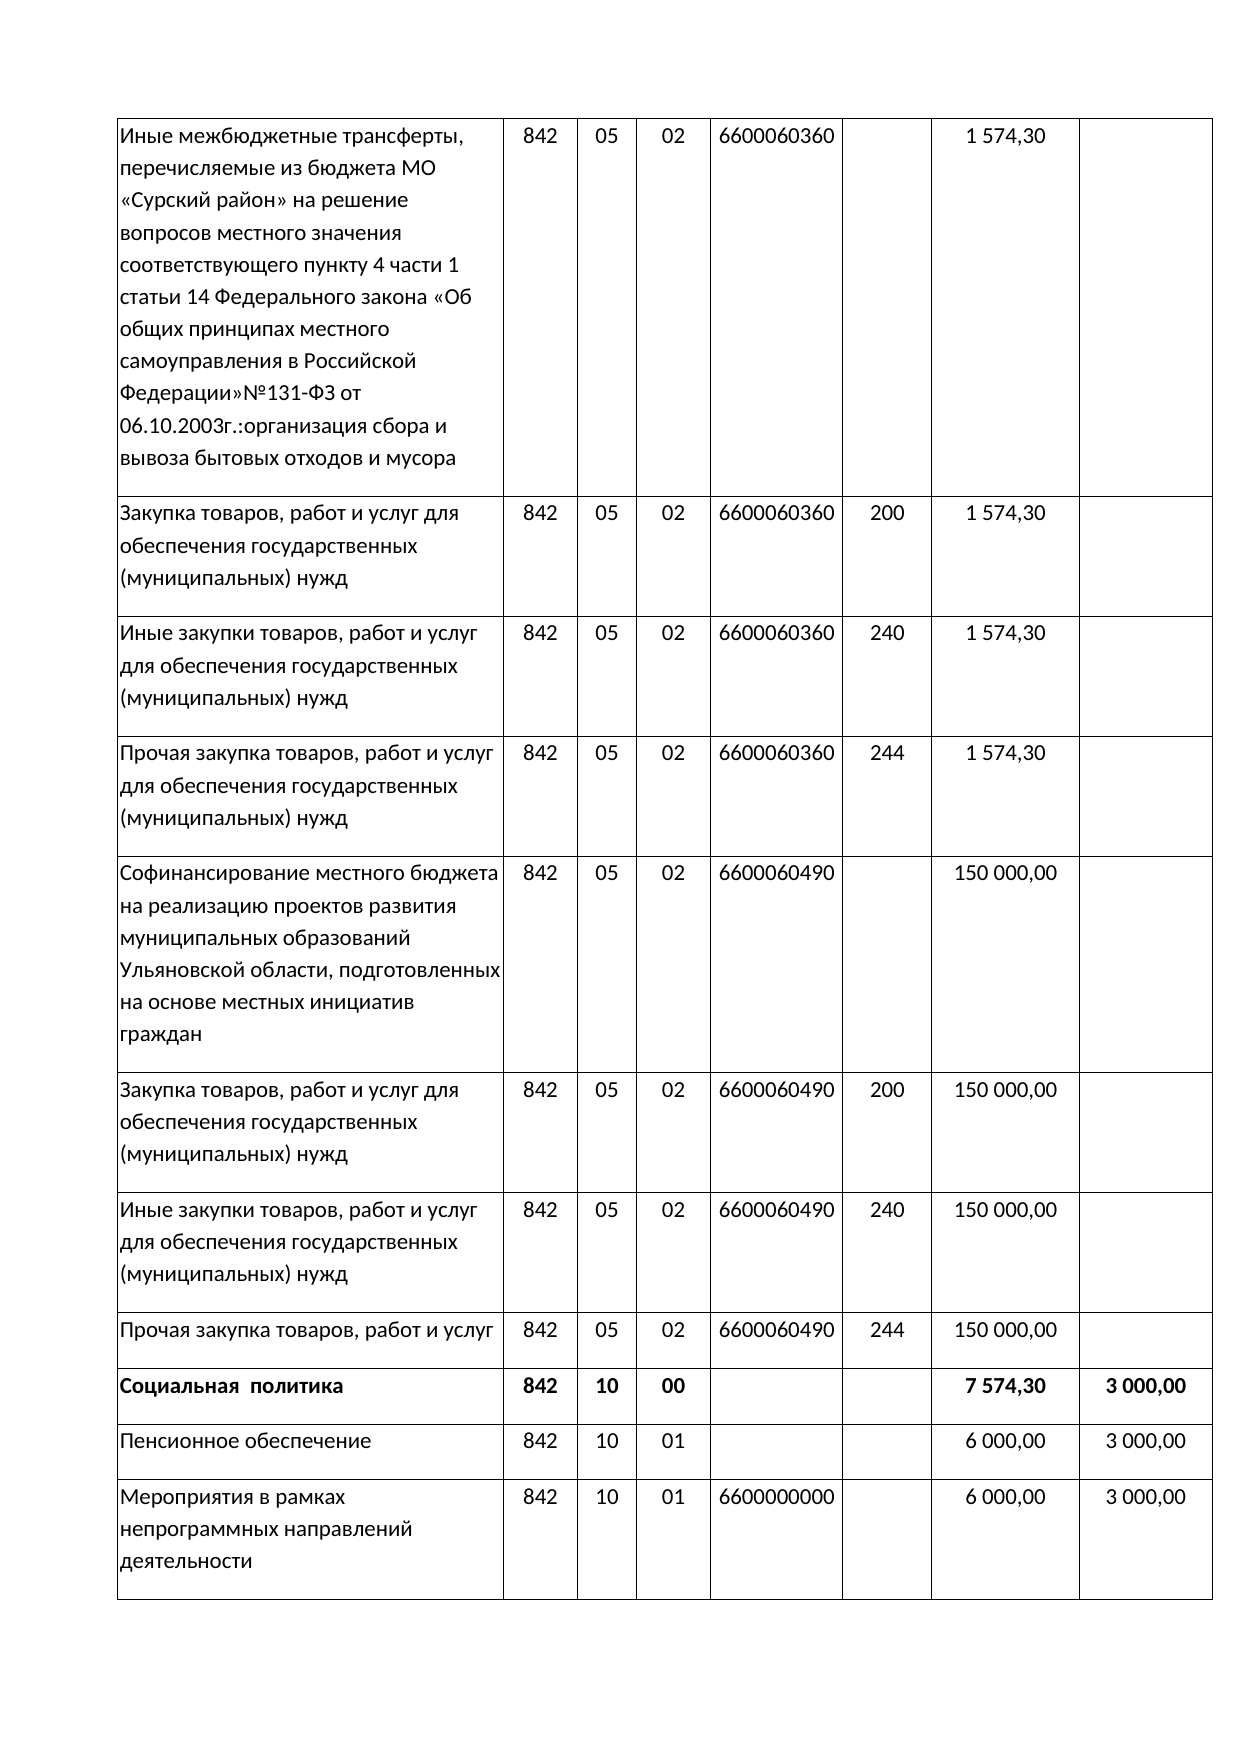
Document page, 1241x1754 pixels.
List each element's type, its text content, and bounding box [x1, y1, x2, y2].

table_cell 842 [504, 737, 577, 856]
table_cell 3 000,00 [1080, 1369, 1212, 1423]
table_cell Софинансирование местного бюджета на реализацию проектов развития муниципальных образований Ульяновской области, подготовленных на основе местных инициатив граждан [118, 857, 503, 1072]
table_cell Социальная политика [118, 1369, 503, 1423]
table_cell Пенсионное обеспечение [118, 1425, 503, 1479]
table_cell 01 [637, 1425, 710, 1479]
table_cell 240 [843, 1193, 931, 1312]
table_cell 3 000,00 [1080, 1480, 1212, 1599]
table_cell 150 000,00 [932, 857, 1079, 1072]
table_cell 244 [843, 1313, 931, 1368]
table_cell [1080, 497, 1212, 616]
table_cell 6600000000 [711, 1480, 842, 1599]
table_cell 02 [637, 1073, 710, 1192]
table_cell 150 000,00 [932, 1193, 1079, 1312]
table_cell 842 [504, 857, 577, 1072]
table_cell 842 [504, 1073, 577, 1192]
table_cell 00 [637, 1369, 710, 1423]
table_cell 150 000,00 [932, 1313, 1079, 1368]
table_cell 05 [578, 119, 636, 496]
table_cell 1 574,30 [932, 617, 1079, 736]
table_cell 842 [504, 1425, 577, 1479]
table_cell [843, 857, 931, 1072]
table_cell Закупка товаров, работ и услуг для обеспечения государственных (муниципальных) нужд [118, 1073, 503, 1192]
table_cell [1080, 857, 1212, 1072]
table_cell [1080, 617, 1212, 736]
table_cell [1080, 119, 1212, 496]
table_cell 6 000,00 [932, 1425, 1079, 1479]
table_cell [711, 1425, 842, 1479]
table_cell 150 000,00 [932, 1073, 1079, 1192]
table_cell 200 [843, 497, 931, 616]
table_cell 05 [578, 497, 636, 616]
table_cell 02 [637, 1313, 710, 1368]
table_cell 02 [637, 1193, 710, 1312]
table_cell 3 000,00 [1080, 1425, 1212, 1479]
table_cell 02 [637, 497, 710, 616]
table_cell [843, 1480, 931, 1599]
table_cell 05 [578, 737, 636, 856]
table_cell [1080, 1193, 1212, 1312]
table_cell 6600060490 [711, 857, 842, 1072]
table_cell 1 574,30 [932, 497, 1079, 616]
table_cell Иные межбюджетные трансферты, перечисляемые из бюджета МО «Сурский район» на решение вопросов местного значения соответствующего пункту 4 части 1 статьи 14 Федерального закона «Об общих принципах местного самоуправления в Российской Федерации»№131-ФЗ от 06.10.2003г.:организация сбора и вывоза бытовых отходов и мусора [118, 119, 503, 496]
table_cell 6600060490 [711, 1073, 842, 1192]
table_cell 02 [637, 737, 710, 856]
table_cell 05 [578, 857, 636, 1072]
table_cell 6600060360 [711, 737, 842, 856]
table_cell 01 [637, 1480, 710, 1599]
table_cell 842 [504, 119, 577, 496]
table_cell [1080, 737, 1212, 856]
table_cell 244 [843, 737, 931, 856]
table_cell 02 [637, 119, 710, 496]
table_cell [843, 119, 931, 496]
table_cell 6600060490 [711, 1313, 842, 1368]
table_cell 6 000,00 [932, 1480, 1079, 1599]
table_cell 842 [504, 617, 577, 736]
table_cell Закупка товаров, работ и услуг для обеспечения государственных (муниципальных) нужд [118, 497, 503, 616]
table_cell Прочая закупка товаров, работ и услуг для обеспечения государственных (муниципальных) нужд [118, 737, 503, 856]
table_cell 02 [637, 857, 710, 1072]
table_cell 10 [578, 1480, 636, 1599]
table_cell 05 [578, 617, 636, 736]
table_cell 6600060490 [711, 1193, 842, 1312]
table_cell 02 [637, 617, 710, 736]
table_cell [843, 1369, 931, 1423]
table_cell 7 574,30 [932, 1369, 1079, 1423]
table_cell [1080, 1073, 1212, 1192]
table_cell Иные закупки товаров, работ и услуг для обеспечения государственных (муниципальных) нужд [118, 617, 503, 736]
table_cell [1080, 1313, 1212, 1368]
table_cell Иные закупки товаров, работ и услуг для обеспечения государственных (муниципальных) нужд [118, 1193, 503, 1312]
table_cell Прочая закупка товаров, работ и услуг [118, 1313, 503, 1368]
table_cell 6600060360 [711, 119, 842, 496]
table_cell Мероприятия в рамках непрограммных направлений деятельности [118, 1480, 503, 1599]
table_cell 05 [578, 1073, 636, 1192]
table_cell 240 [843, 617, 931, 736]
table_cell 10 [578, 1369, 636, 1423]
table_cell 05 [578, 1193, 636, 1312]
table_cell 1 574,30 [932, 737, 1079, 856]
table_cell 05 [578, 1313, 636, 1368]
table_cell 842 [504, 1313, 577, 1368]
table_cell 842 [504, 1193, 577, 1312]
table_cell [711, 1369, 842, 1423]
table_cell 1 574,30 [932, 119, 1079, 496]
table_cell 200 [843, 1073, 931, 1192]
table_cell 6600060360 [711, 497, 842, 616]
table_cell 10 [578, 1425, 636, 1479]
table_cell 842 [504, 1369, 577, 1423]
table_cell [843, 1425, 931, 1479]
table_cell 6600060360 [711, 617, 842, 736]
table_cell 842 [504, 497, 577, 616]
table_cell 842 [504, 1480, 577, 1599]
